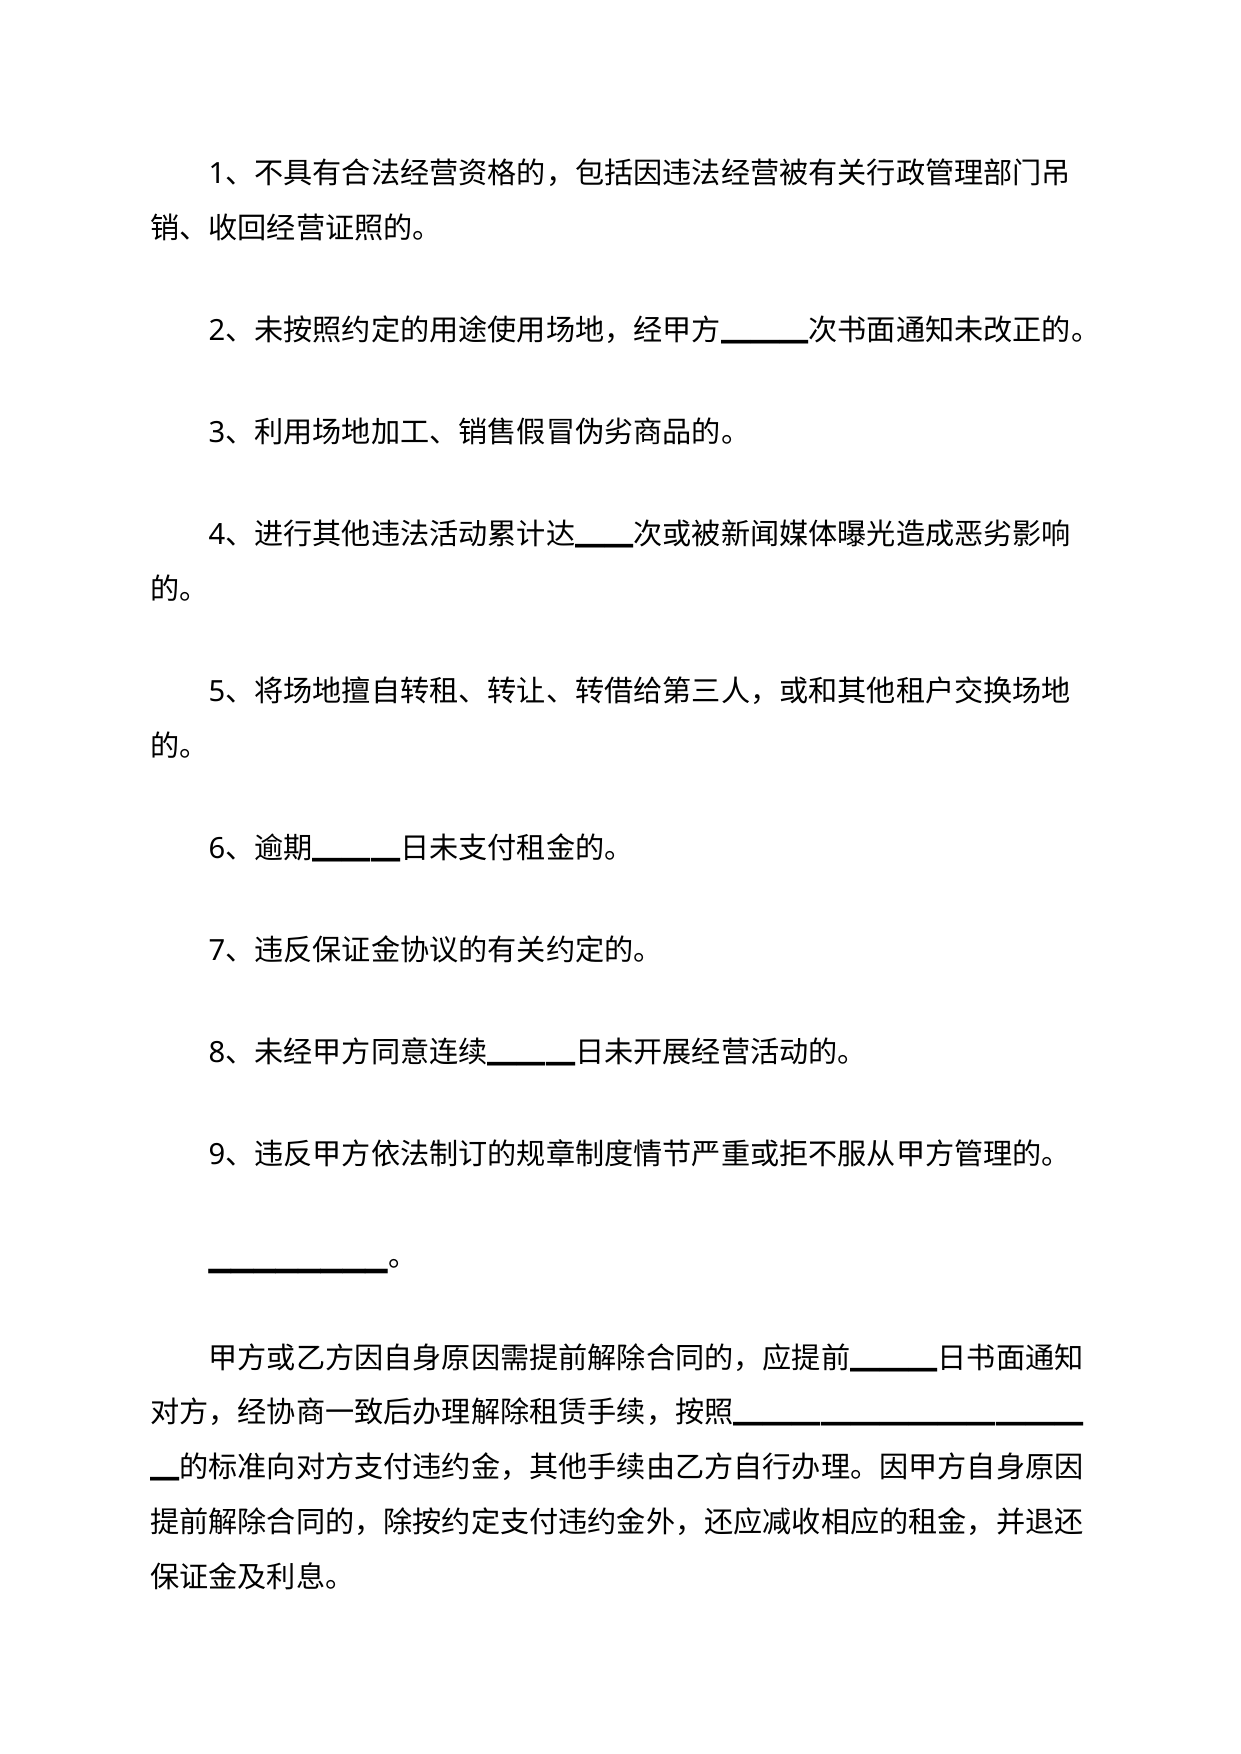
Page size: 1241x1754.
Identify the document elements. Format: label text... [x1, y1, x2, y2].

text 7、违反保证金协议的有关约定的。 [150, 926, 1090, 969]
text 6、逾期▁▁▁日未支付租金的。 [150, 824, 1090, 867]
text 3、利用场地加工、销售假冒伪劣商品的。 [150, 409, 1090, 451]
text 1、不具有合法经营资格的，包括因违法经营被有关行政管理部门吊销、收回经营证照的。 [150, 150, 1090, 247]
text 2、未按照约定的用途使用场地，经甲方▁▁▁次书面通知未改正的。 [150, 307, 1090, 349]
text 8、未经甲方同意连续▁▁▁日未开展经营活动的。 [150, 1028, 1090, 1071]
text 甲方或乙方因自身原因需提前解除合同的，应提前▁▁▁日书面通知对方，经协商一致后办理解除租赁手续，按照▁▁▁▁▁▁▁▁▁▁▁▁▁的标准向对方支付违约金，其他手续由乙方自行办理。因甲方自身原因提前解除合同的，除按约定支付违约金外，还应减收相应的租金，并退还保证金及利息。 [150, 1334, 1090, 1596]
text 4、进行其他违法活动累计达▁▁次或被新闻媒体曝光造成恶劣影响的。 [150, 511, 1090, 608]
text ▁▁▁▁▁▁▁▁。 [150, 1232, 1090, 1274]
text 5、将场地擅自转租、转让、转借给第三人，或和其他租户交换场地的。 [150, 667, 1090, 765]
text 9、违反甲方依法制订的规章制度情节严重或拒不服从甲方管理的。 [150, 1130, 1090, 1173]
